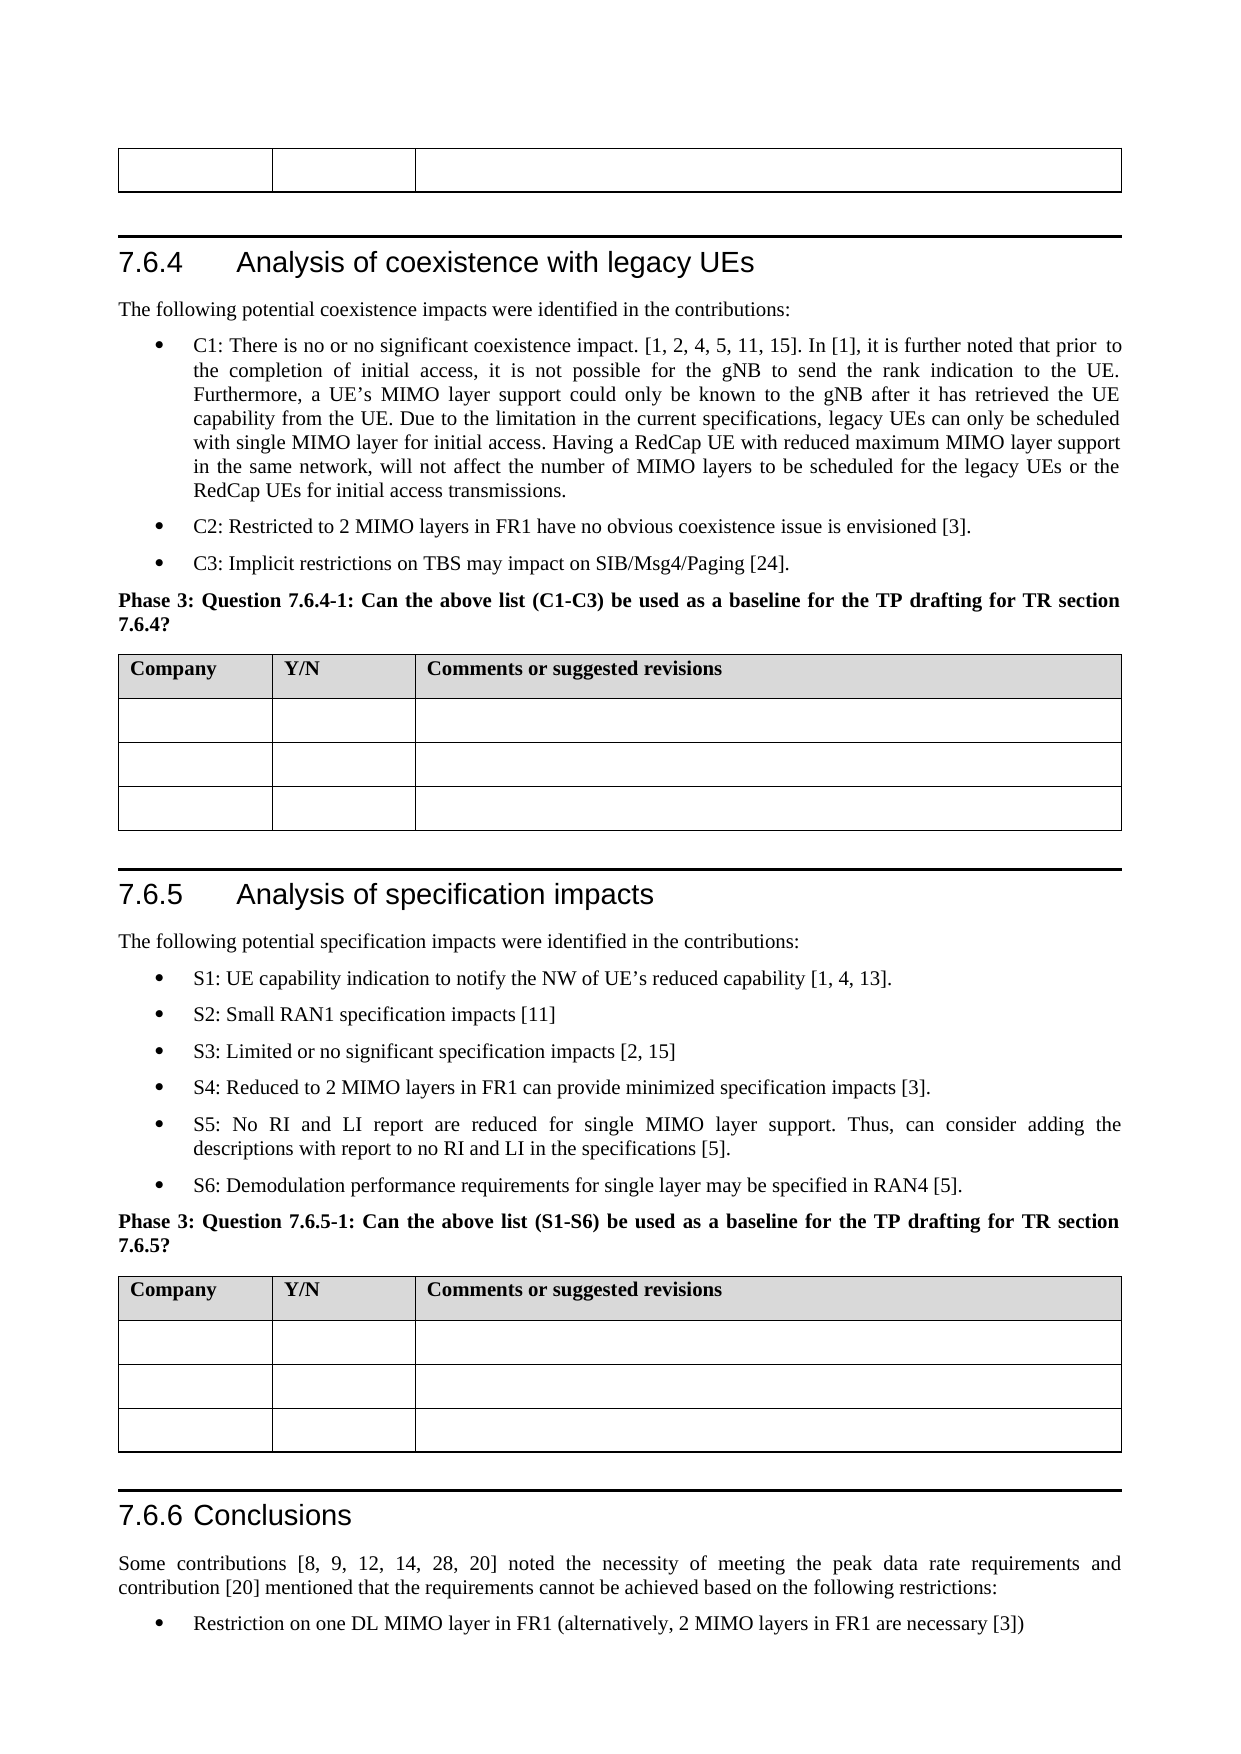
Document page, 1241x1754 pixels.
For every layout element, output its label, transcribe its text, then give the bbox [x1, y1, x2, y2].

list S3: Limited or no significant specification impacts [2, 15] [156, 1039, 1122, 1063]
text Phase 3: Question 7.6.5-1: Can the above list (S1-S6) be used as a baseline for the TP drafting for TR section 7.6.5? [118, 1209, 1122, 1257]
list C1: There is no or no significant coexistence impact. [1, 2, 4, 5, 11, 15]. In [1], it is further noted that prior to the completion of initial access, it is not possible for the gNB to send the rank indication to the UE. Furthermore, a UE’s MIMO layer support could only be known to the gNB after it has retrieved the UE capability from the UE. Due to the limitation in the current specifications, legacy UEs can only be scheduled with single MIMO layer for initial access. Having a RedCap UE with reduced maximum MIMO layer support in the same network, will not affect the number of MIMO layers to be scheduled for the legacy UEs or the RedCap UEs for initial access transmissions. [156, 333, 1122, 502]
list S1: UE capability indication to notify the NW of UE’s reduced capability [1, 4, 13]. [156, 966, 1122, 990]
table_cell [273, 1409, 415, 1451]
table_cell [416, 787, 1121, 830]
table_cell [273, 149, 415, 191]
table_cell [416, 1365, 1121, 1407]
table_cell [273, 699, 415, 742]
list S5: No RI and LI report are reduced for single MIMO layer support. Thus, can consider adding the descriptions with report to no RI and LI in the specifications [5]. [156, 1112, 1122, 1160]
list S2: Small RAN1 specification impacts [11] [156, 1002, 1122, 1026]
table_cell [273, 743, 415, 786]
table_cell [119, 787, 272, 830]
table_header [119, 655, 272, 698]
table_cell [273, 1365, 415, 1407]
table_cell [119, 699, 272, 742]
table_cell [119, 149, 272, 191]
list S4: Reduced to 2 MIMO layers in FR1 can provide minimized specification impacts [3]. [156, 1075, 1122, 1099]
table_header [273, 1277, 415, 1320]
text Some contributions [8, 9, 12, 14, 28, 20] noted the necessity of meeting the peak data rate requirements and contribution [20] mentioned that the requirements cannot be achieved based on the following restrictions: [118, 1551, 1122, 1599]
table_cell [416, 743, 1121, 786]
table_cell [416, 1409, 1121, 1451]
text Phase 3: Question 7.6.4-1: Can the above list (C1-C3) be used as a baseline for the TP drafting for TR section 7.6.4? [118, 587, 1122, 636]
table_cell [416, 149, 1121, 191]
list Restriction on one DL MIMO layer in FR1 (alternatively, 2 MIMO layers in FR1 are necessary [3]) [156, 1611, 1122, 1635]
text The following potential coexistence impacts were identified in the contributions: [118, 297, 1122, 321]
list S6: Demodulation performance requirements for single layer may be specified in RAN4 [5]. [156, 1172, 1122, 1197]
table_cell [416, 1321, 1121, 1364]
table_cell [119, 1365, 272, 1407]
subtitle Conclusions [118, 1492, 1122, 1532]
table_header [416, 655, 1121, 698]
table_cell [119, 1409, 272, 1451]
subtitle 7.6.5 Analysis of specification impacts [118, 871, 1122, 910]
subtitle 7.6.4 Analysis of coexistence with legacy UEs [118, 238, 1122, 278]
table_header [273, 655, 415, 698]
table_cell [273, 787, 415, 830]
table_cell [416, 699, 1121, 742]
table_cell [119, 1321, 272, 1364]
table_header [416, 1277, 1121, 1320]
list C3: Implicit restrictions on TBS may impact on SIB/Msg4/Paging [24]. [156, 551, 1122, 575]
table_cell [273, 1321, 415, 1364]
text The following potential specification impacts were identified in the contributions: [118, 929, 1122, 953]
list C2: Restricted to 2 MIMO layers in FR1 have no obvious coexistence issue is envisioned [3]. [156, 514, 1122, 538]
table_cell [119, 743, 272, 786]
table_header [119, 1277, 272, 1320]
